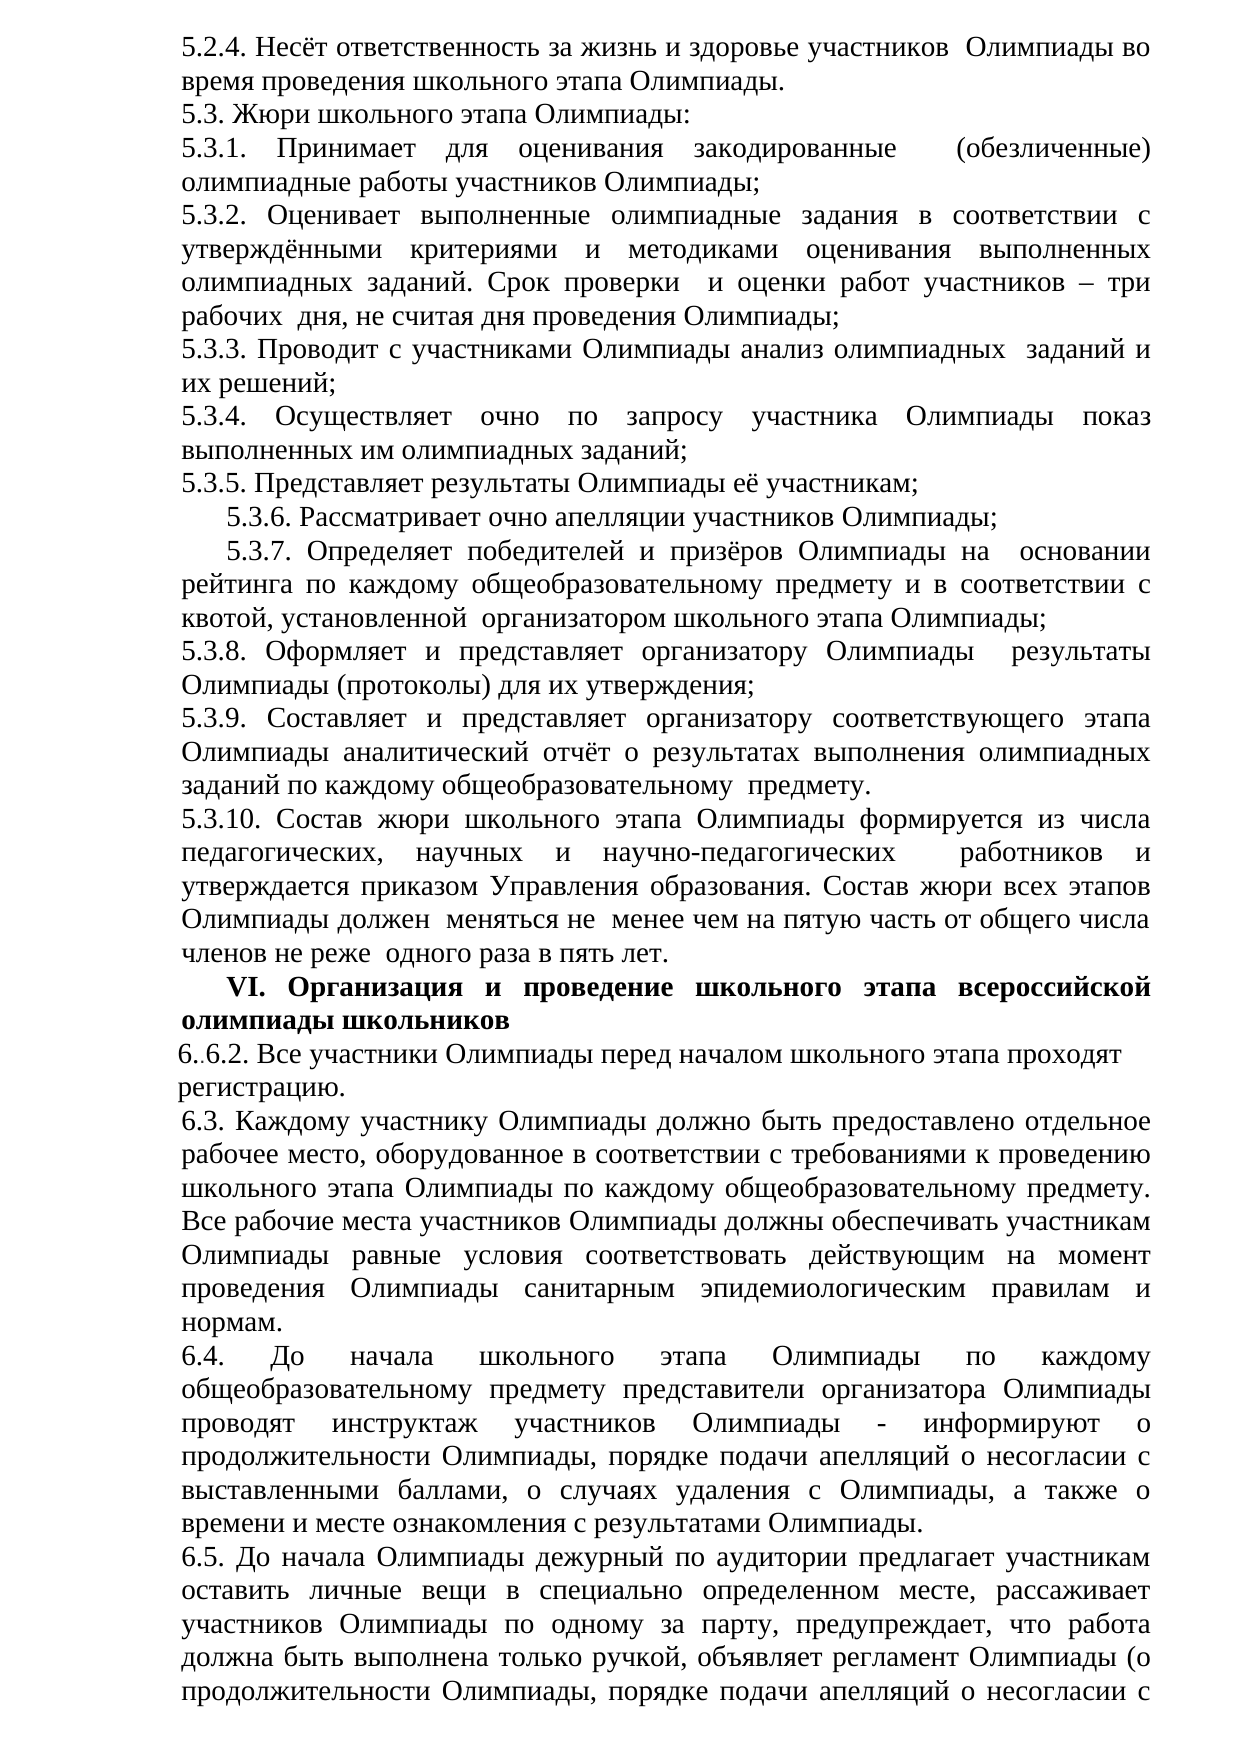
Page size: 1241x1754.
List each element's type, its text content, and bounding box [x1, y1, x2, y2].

text 5.3.10. Состав жюри школьного этапа Олимпиады формируется из числа педагогических, научных и научно-педагогических работников и утверждается приказом Управления образования. Состав жюри всех этапов Олимпиады должен меняться не менее чем на пятую часть от общего числа членов не реже одного раза в пять лет. [181, 801, 1152, 969]
text 5.3.1. Принимает для оценивания закодированные (обезличенные) олимпиадные работы участников Олимпиады; [181, 130, 1152, 197]
text 5.3.8. Оформляет и представляет организатору Олимпиады результаты Олимпиады (протоколы) для их утверждения; [181, 633, 1152, 700]
text 5.3. Жюри школьного этапа Олимпиады: [181, 97, 1152, 130]
text 5.3.6. Рассматривает очно апелляции участников Олимпиады; [181, 499, 1152, 533]
text 5.3.7. Определяет победителей и призёров Олимпиады на основании рейтинга по каждому общеобразовательному предмету и в соответствии с квотой, установленной организатором школьного этапа Олимпиады; [181, 533, 1152, 633]
text VI. Организация и проведение школьного этапа всероссийской олимпиады школьников [181, 969, 1152, 1036]
text 6..6.2. Все участники Олимпиады перед началом школьного этапа проходят регистрацию. [177, 1036, 1152, 1103]
text 6.4. До начала школьного этапа Олимпиады по каждому общеобразовательному предмету представители организатора Олимпиады проводят инструктаж участников Олимпиады - информируют о продолжительности Олимпиады, порядке подачи апелляций о несогласии с выставленными баллами, о случаях удаления с Олимпиады, а также о времени и месте ознакомления с результатами Олимпиады. [181, 1338, 1152, 1539]
text 5.3.9. Составляет и представляет организатору соответствующего этапа Олимпиады аналитический отчёт о результатах выполнения олимпиадных заданий по каждому общеобразовательному предмету. [181, 700, 1152, 801]
text 5.3.5. Представляет результаты Олимпиады её участникам; [181, 466, 1152, 499]
text 6.3. Каждому участнику Олимпиады должно быть предоставлено отдельное рабочее место, оборудованное в соответствии с требованиями к проведению школьного этапа Олимпиады по каждому общеобразовательному предмету. Все рабочие места участников Олимпиады должны обеспечивать участникам Олимпиады равные условия соответствовать действующим на момент проведения Олимпиады санитарным эпидемиологическим правилам и нормам. [181, 1103, 1152, 1338]
text 5.2.4. Несёт ответственность за жизнь и здоровье участников Олимпиады во время проведения школьного этапа Олимпиады. [181, 29, 1152, 97]
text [181, 1539, 1152, 1707]
text 5.3.3. Проводит с участниками Олимпиады анализ олимпиадных заданий и их решений; [181, 331, 1152, 398]
text 5.3.2. Оценивает выполненные олимпиадные задания в соответствии с утверждёнными критериями и методиками оценивания выполненных олимпиадных заданий. Срок проверки и оценки работ участников – три рабочих дня, не считая дня проведения Олимпиады; [181, 197, 1152, 331]
text 5.3.4. Осуществляет очно по запросу участника Олимпиады показ выполненных им олимпиадных заданий; [181, 398, 1152, 466]
